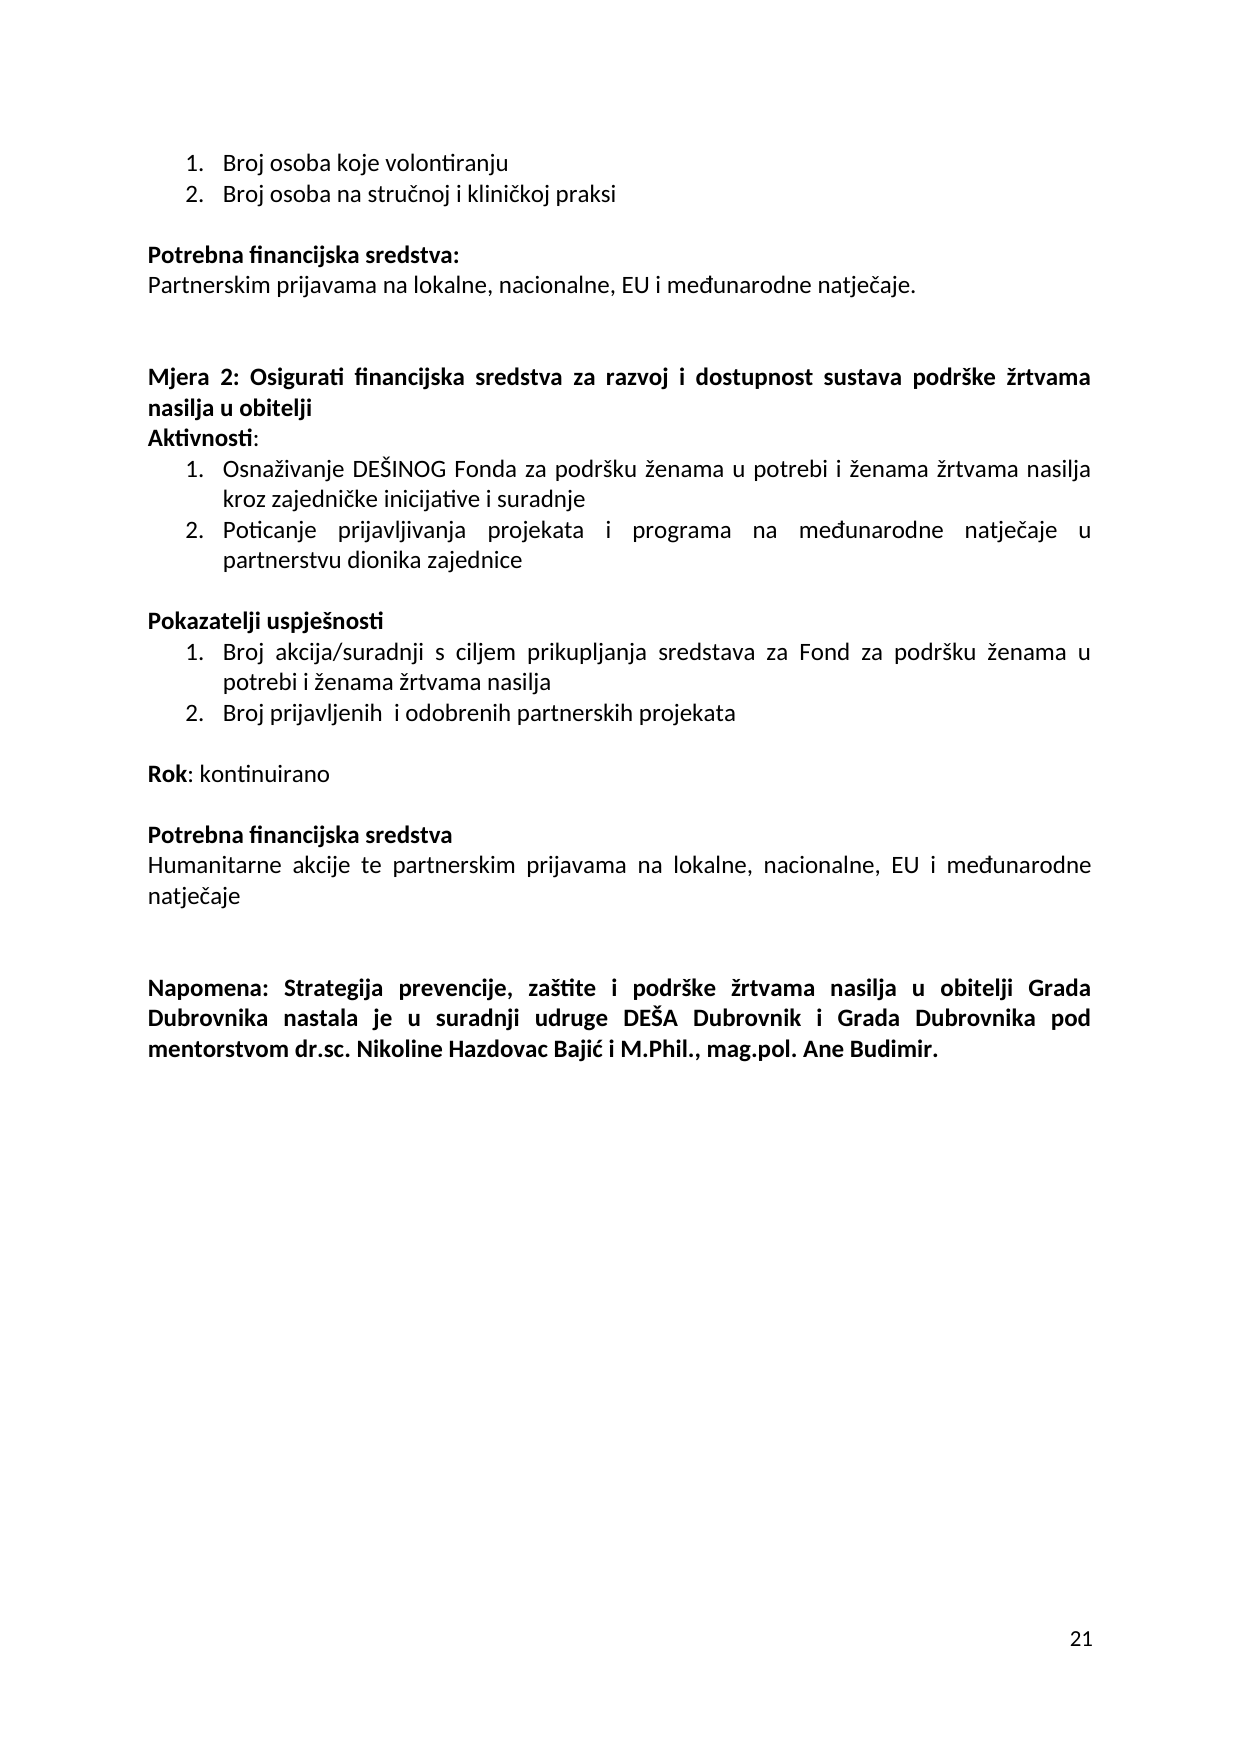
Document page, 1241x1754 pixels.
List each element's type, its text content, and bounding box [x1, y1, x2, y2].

text Napomena: Strategija prevencije, zaštite i podrške žrtvama nasilja u obitelji Grada Dubrovnika nastala je u suradnji udruge DEŠA Dubrovnik i Grada Dubrovnika pod mentorstvom dr.sc. Nikoline Hazdovac Bajić i M.Phil., mag.pol. Ane Budimir. [148, 972, 1093, 1063]
text Humanitarne akcije te partnerskim prijavama na lokalne, nacionalne, EU i međunarodne natječaje [148, 849, 1093, 911]
text Partnerskim prijavama na lokalne, nacionalne, EU i međunarodne natječaje. [148, 270, 1093, 300]
text Potrebna financijska sredstva: [148, 239, 1093, 270]
text Pokazatelji uspješnosti [148, 605, 1093, 636]
list Poticanje prijavljivanja projekata i programa na međunarodne natječaje u partnerstvu dionika zajednice [185, 514, 1093, 575]
list Broj akcija/suradnji s ciljem prikupljanja sredstava za Fond za podršku ženama u potrebi i ženama žrtvama nasilja [185, 636, 1093, 697]
text Mjera 2: Osigurati financijska sredstva za razvoj i dostupnost sustava podrške žrtvama nasilja u obitelji [148, 361, 1093, 422]
text Rok: kontinuirano [148, 758, 1093, 788]
list Broj osoba koje volontiranju [185, 148, 1093, 178]
list Osnaživanje DEŠINOG Fonda za podršku ženama u potrebi i ženama žrtvama nasilja kroz zajedničke inicijative i suradnje [185, 453, 1093, 514]
text Aktivnosti: [148, 422, 1093, 453]
list Broj prijavljenih i odobrenih partnerskih projekata [185, 697, 1093, 727]
text Potrebna financijska sredstva [148, 819, 1093, 849]
list Broj osoba na stručnoj i kliničkoj praksi [185, 178, 1093, 209]
